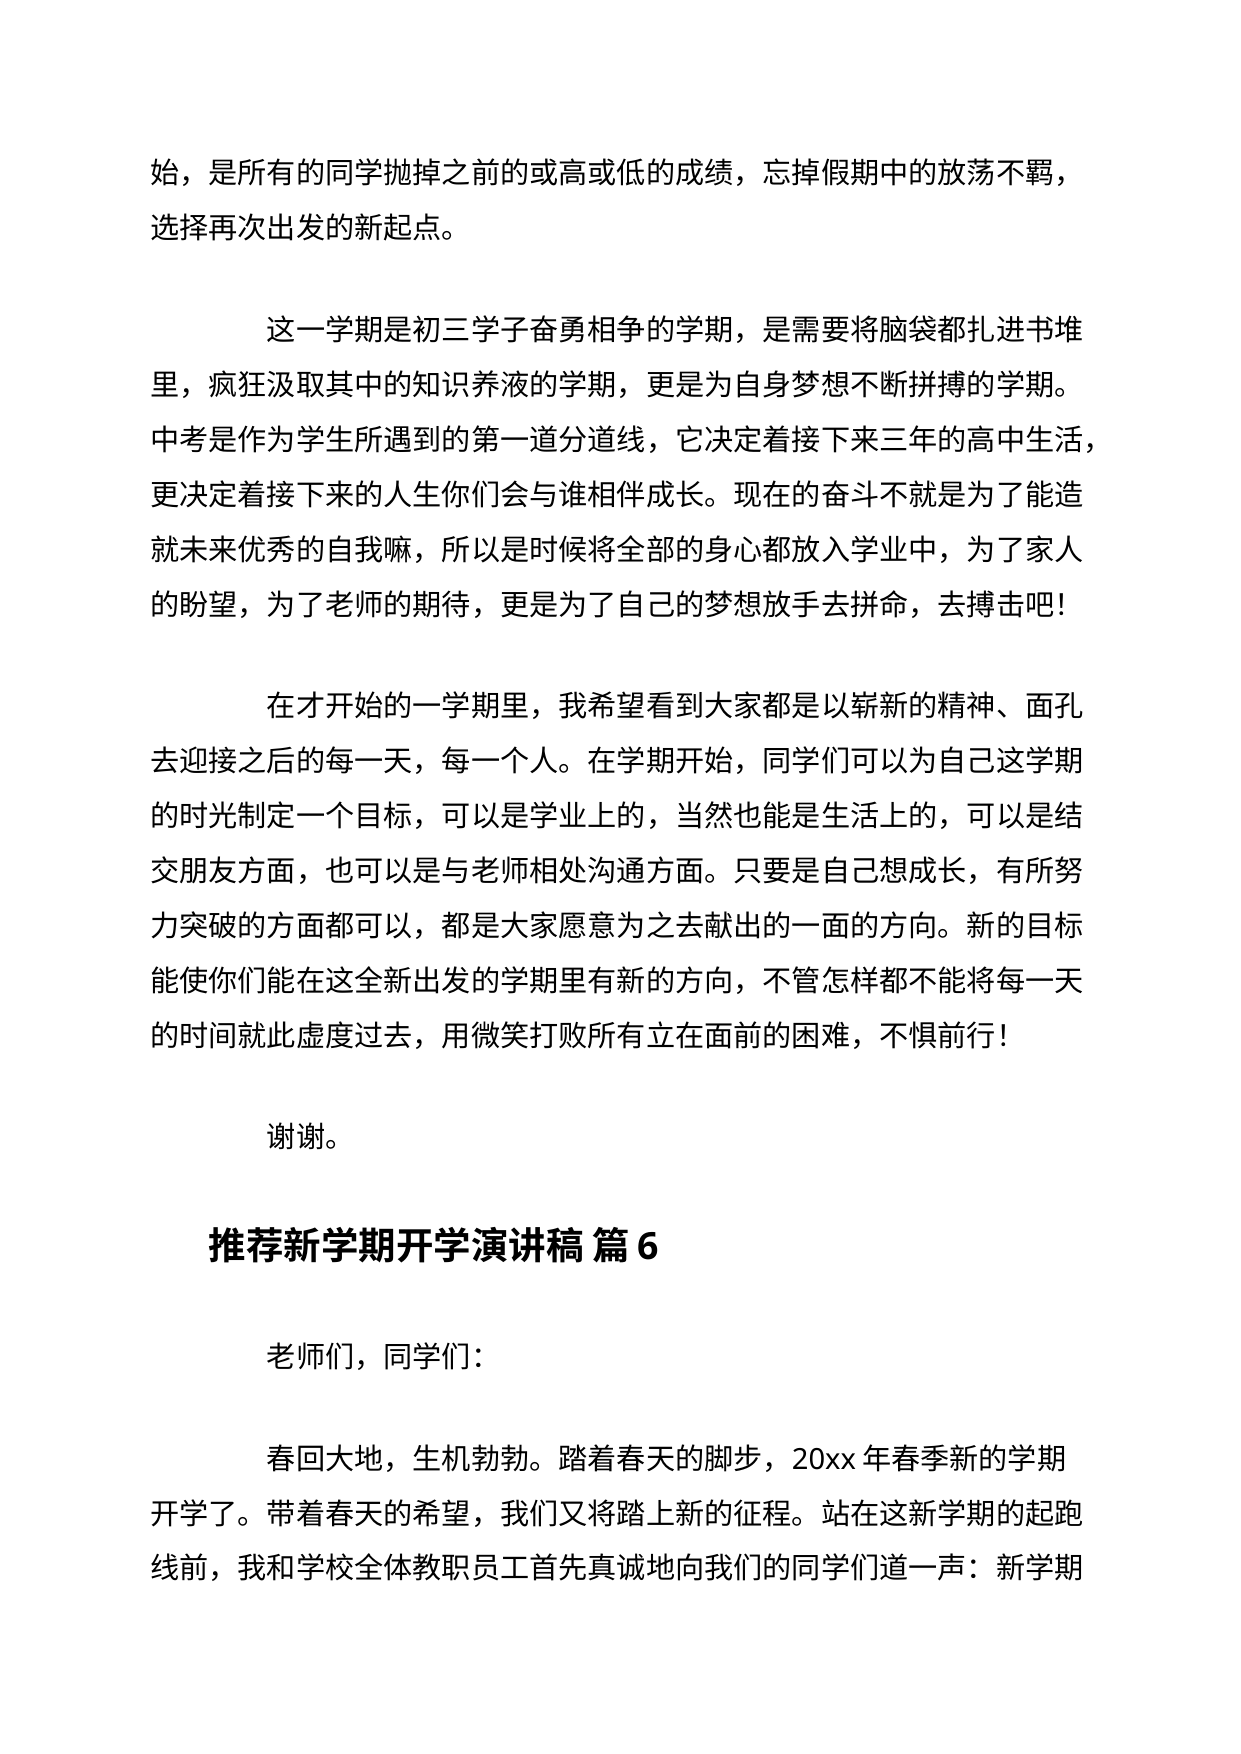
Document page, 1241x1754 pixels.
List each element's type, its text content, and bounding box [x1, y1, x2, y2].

text 这一学期是初三学子奋勇相争的学期，是需要将脑袋都扎进书堆里，疯狂汲取其中的知识养液的学期，更是为自身梦想不断拼搏的学期。中考是作为学生所遇到的第一道分道线，它决定着接下来三年的高中生活，更决定着接下来的人生你们会与谁相伴成长。现在的奋斗不就是为了能造就未来优秀的自我嘛，所以是时候将全部的身心都放入学业中，为了家人的盼望，为了老师的期待，更是为了自己的梦想放手去拼命，去搏击吧！ [150, 307, 1090, 623]
text 在才开始的一学期里，我希望看到大家都是以崭新的精神、面孔去迎接之后的每一天，每一个人。在学期开始，同学们可以为自己这学期的时光制定一个目标，可以是学业上的，当然也能是生活上的，可以是结交朋友方面，也可以是与老师相处沟通方面。只要是自己想成长，有所努力突破的方面都可以，都是大家愿意为之去献出的一面的方向。新的目标能使你们能在这全新出发的学期里有新的方向，不管怎样都不能将每一天的时间就此虚度过去，用微笑打败所有立在面前的困难，不惧前行！ [150, 683, 1090, 1054]
text 谢谢。 [150, 1114, 1090, 1156]
text 推荐新学期开学演讲稿 篇6 [150, 1216, 1090, 1270]
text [150, 1435, 1090, 1587]
text 老师们，同学们： [150, 1333, 1090, 1376]
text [150, 150, 1090, 247]
